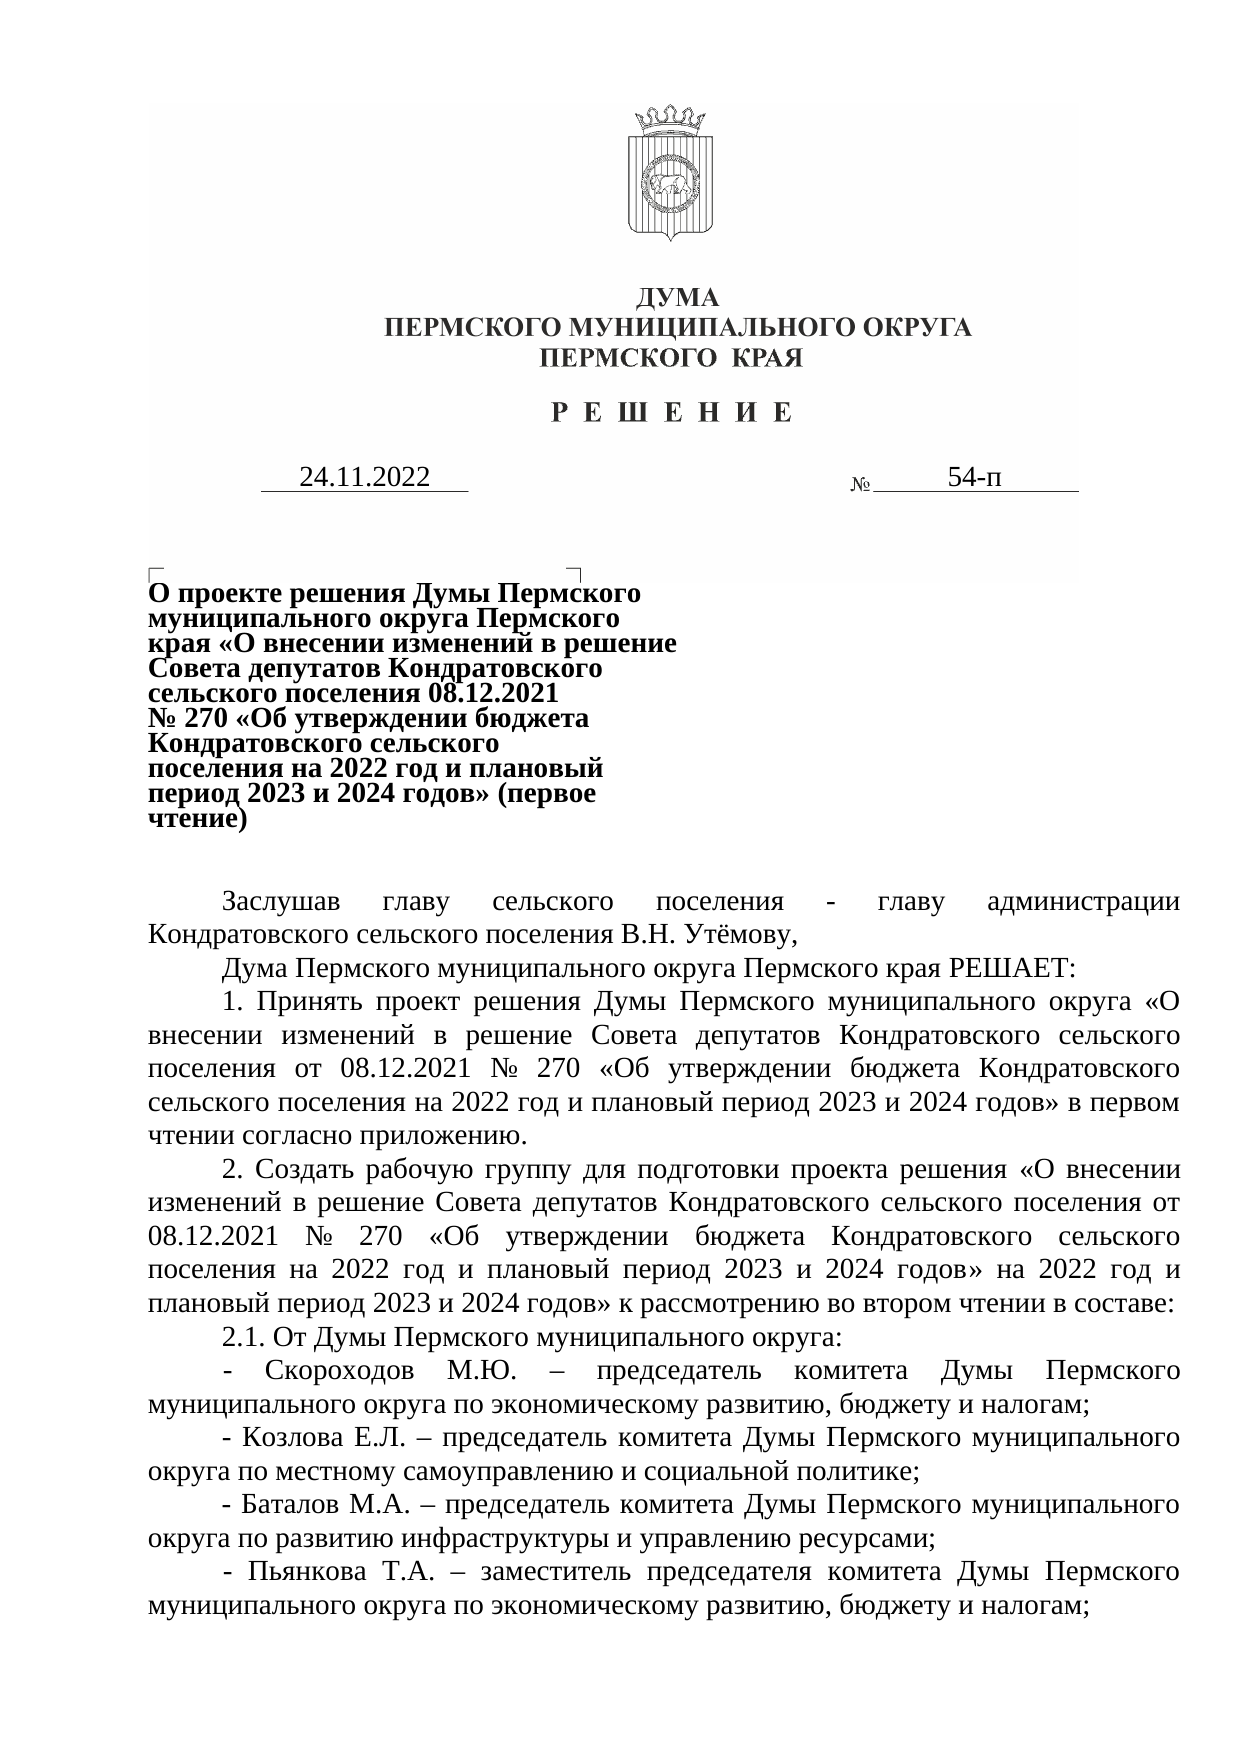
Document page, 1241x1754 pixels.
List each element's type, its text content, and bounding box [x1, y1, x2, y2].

text 2.1. От Думы Пермского муниципального округа: [148, 1319, 1181, 1352]
text сельского поселения 08.12.2021 [148, 683, 679, 708]
text - Пьянкова Т.А. – заместитель председателя комитета Думы Пермского муниципального округа по экономическому развитию, бюджету и налогам; [148, 1553, 1181, 1621]
title поселения на 2022 год и плановый период 2023 и 2024 годов» (первое чтение) [148, 758, 679, 833]
text Дума Пермского муниципального округа Пермского края РЕШАЕТ: [148, 950, 1181, 983]
text 2. Создать рабочую группу для подготовки проекта решения «О внесении изменений в решение Совета депутатов Кондратовского сельского поселения от 08.12.2021 № 270 «Об утверждении бюджета Кондратовского сельского поселения на 2022 год и плановый период 2023 и 2024 годов» на 2022 год и плановый период 2023 и 2024 годов» к рассмотрению во втором чтении в составе: [148, 1151, 1181, 1319]
text Заслушав главу сельского поселения - главу администрации Кондратовского сельского поселения В.Н. Утёмову, [148, 883, 1181, 950]
title О проекте решения Думы Пермского [148, 583, 419, 608]
text Совета депутатов Кондратовского [148, 658, 679, 683]
text - Скороходов М.Ю. – председатель комитета Думы Пермского муниципального округа по экономическому развитию, бюджету и налогам; [148, 1352, 1181, 1419]
picture [148, 103, 1079, 583]
text - Баталов М.А. – председатель комитета Думы Пермского муниципального округа по развитию инфраструктуры и управлению ресурсами; [148, 1486, 1181, 1553]
text № 270 «Об утверждении бюджета Кондратовского сельского [148, 708, 679, 758]
text - Козлова Е.Л. – председатель комитета Думы Пермского муниципального округа по местному самоуправлению и социальной политике; [148, 1419, 1181, 1486]
text 1. Принять проект решения Думы Пермского муниципального округа «О внесении изменений в решение Совета депутатов Кондратовского сельского поселения от 08.12.2021 № 270 «Об утверждении бюджета Кондратовского сельского поселения на 2022 год и плановый период 2023 и 2024 годов» в первом чтении согласно приложению. [148, 983, 1181, 1151]
title края «О внесении изменений в решение [148, 633, 679, 658]
title О проекте решения Думы Пермского [429, 583, 679, 608]
title муниципального округа Пермского [148, 608, 679, 633]
